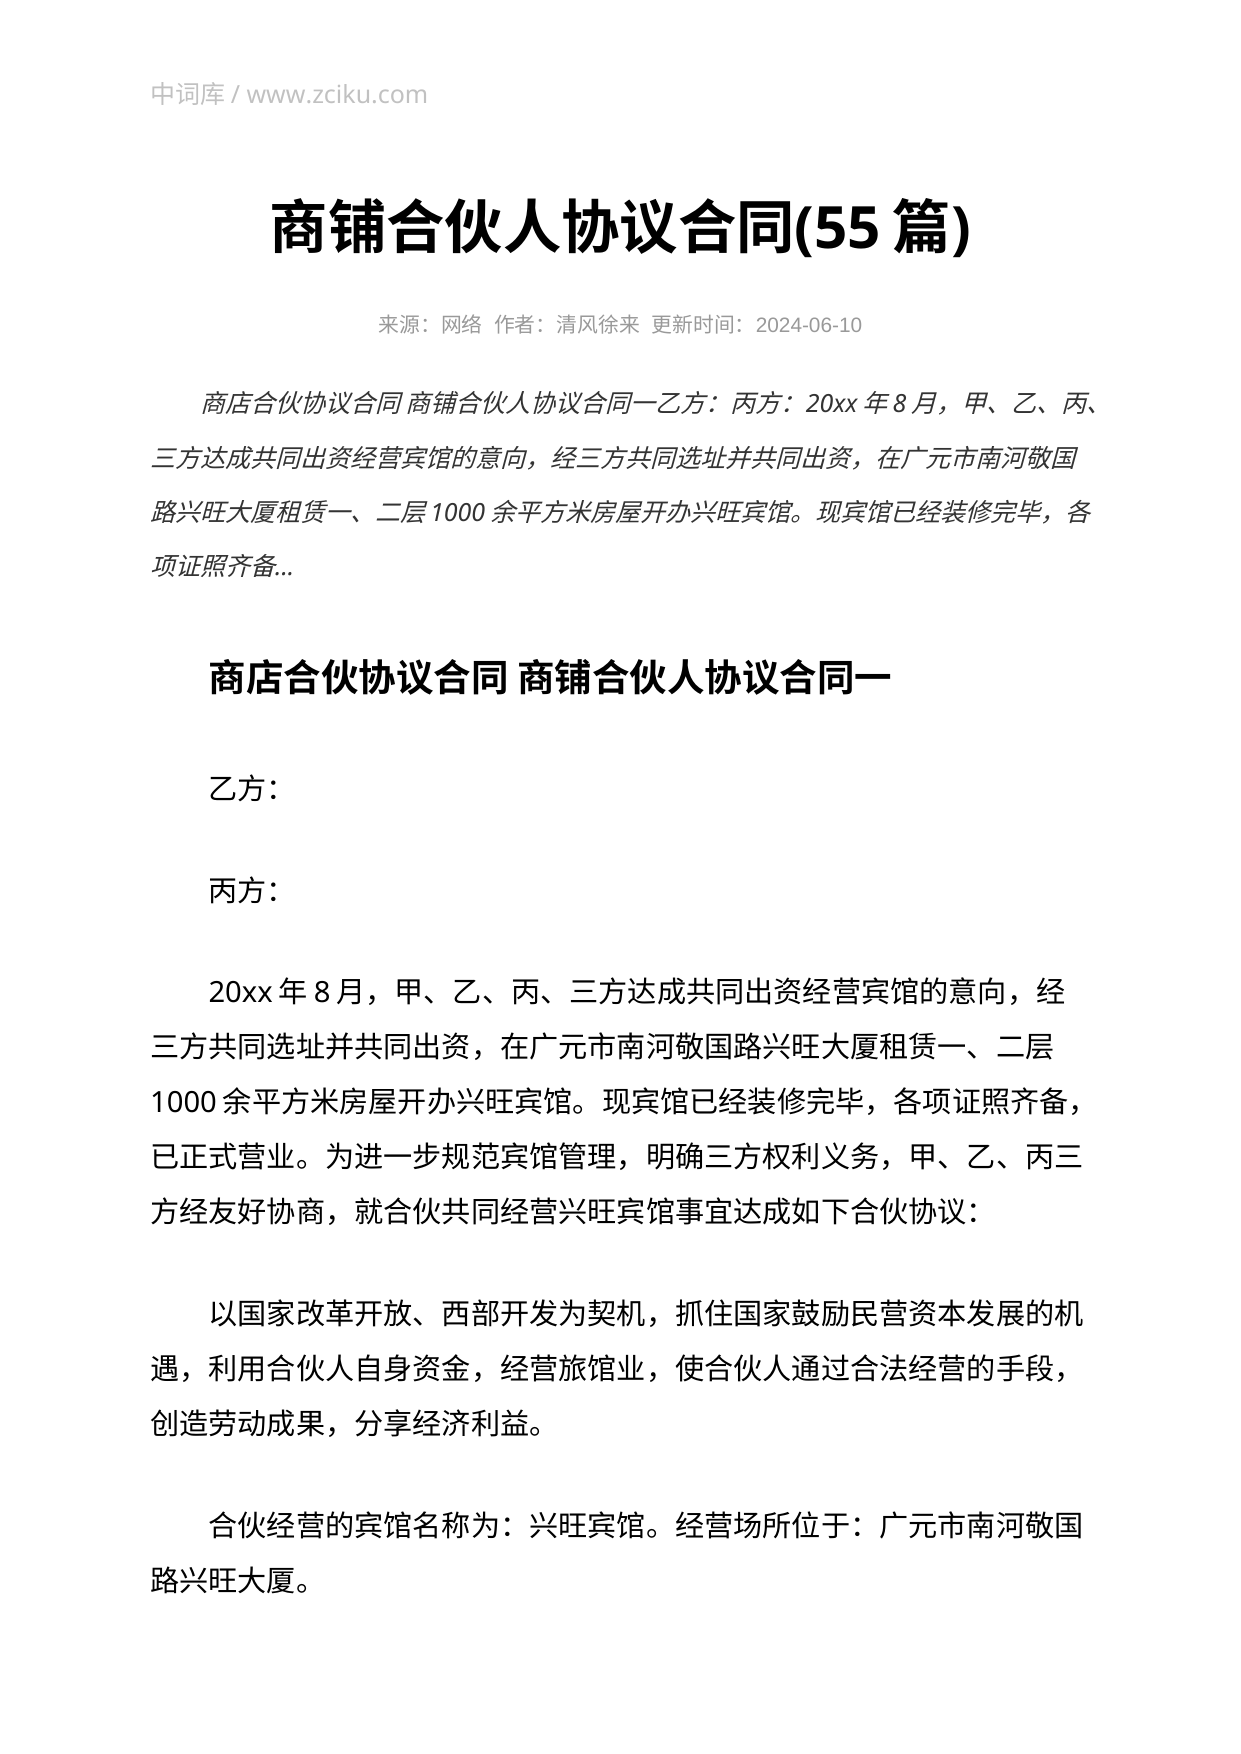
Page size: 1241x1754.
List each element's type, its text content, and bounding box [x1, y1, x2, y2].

text 商店合伙协议合同 商铺合伙人协议合同一乙方：丙方：20xx年8月，甲、乙、丙、三方达成共同出资经营宾馆的意向，经三方共同选址并共同出资，在广元市南河敬国路兴旺大厦租赁一、二层1000余平方米房屋开办兴旺宾馆。现宾馆已经装修完毕，各项证照齐备... [150, 384, 1090, 583]
text 来源：网络 作者：清风徐来 更新时间：2024-06-10 [150, 313, 1090, 337]
text 乙方： [150, 766, 1090, 808]
text 商店合伙协议合同 商铺合伙人协议合同一 [150, 648, 1090, 702]
text 合伙经营的宾馆名称为：兴旺宾馆。经营场所位于：广元市南河敬国路兴旺大厦。 [150, 1502, 1090, 1599]
text 20xx年8月，甲、乙、丙、三方达成共同出资经营宾馆的意向，经三方共同选址并共同出资，在广元市南河敬国路兴旺大厦租赁一、二层1000余平方米房屋开办兴旺宾馆。现宾馆已经装修完毕，各项证照齐备，已正式营业。为进一步规范宾馆管理，明确三方权利义务，甲、乙、丙三方经友好协商，就合伙共同经营兴旺宾馆事宜达成如下合伙协议： [150, 969, 1090, 1231]
subtitle 商铺合伙人协议合同(55篇) [150, 181, 1090, 266]
text 以国家改革开放、西部开发为契机，抓住国家鼓励民营资本发展的机遇，利用合伙人自身资金，经营旅馆业，使合伙人通过合法经营的手段，创造劳动成果，分享经济利益。 [150, 1291, 1090, 1443]
text 丙方： [150, 867, 1090, 909]
